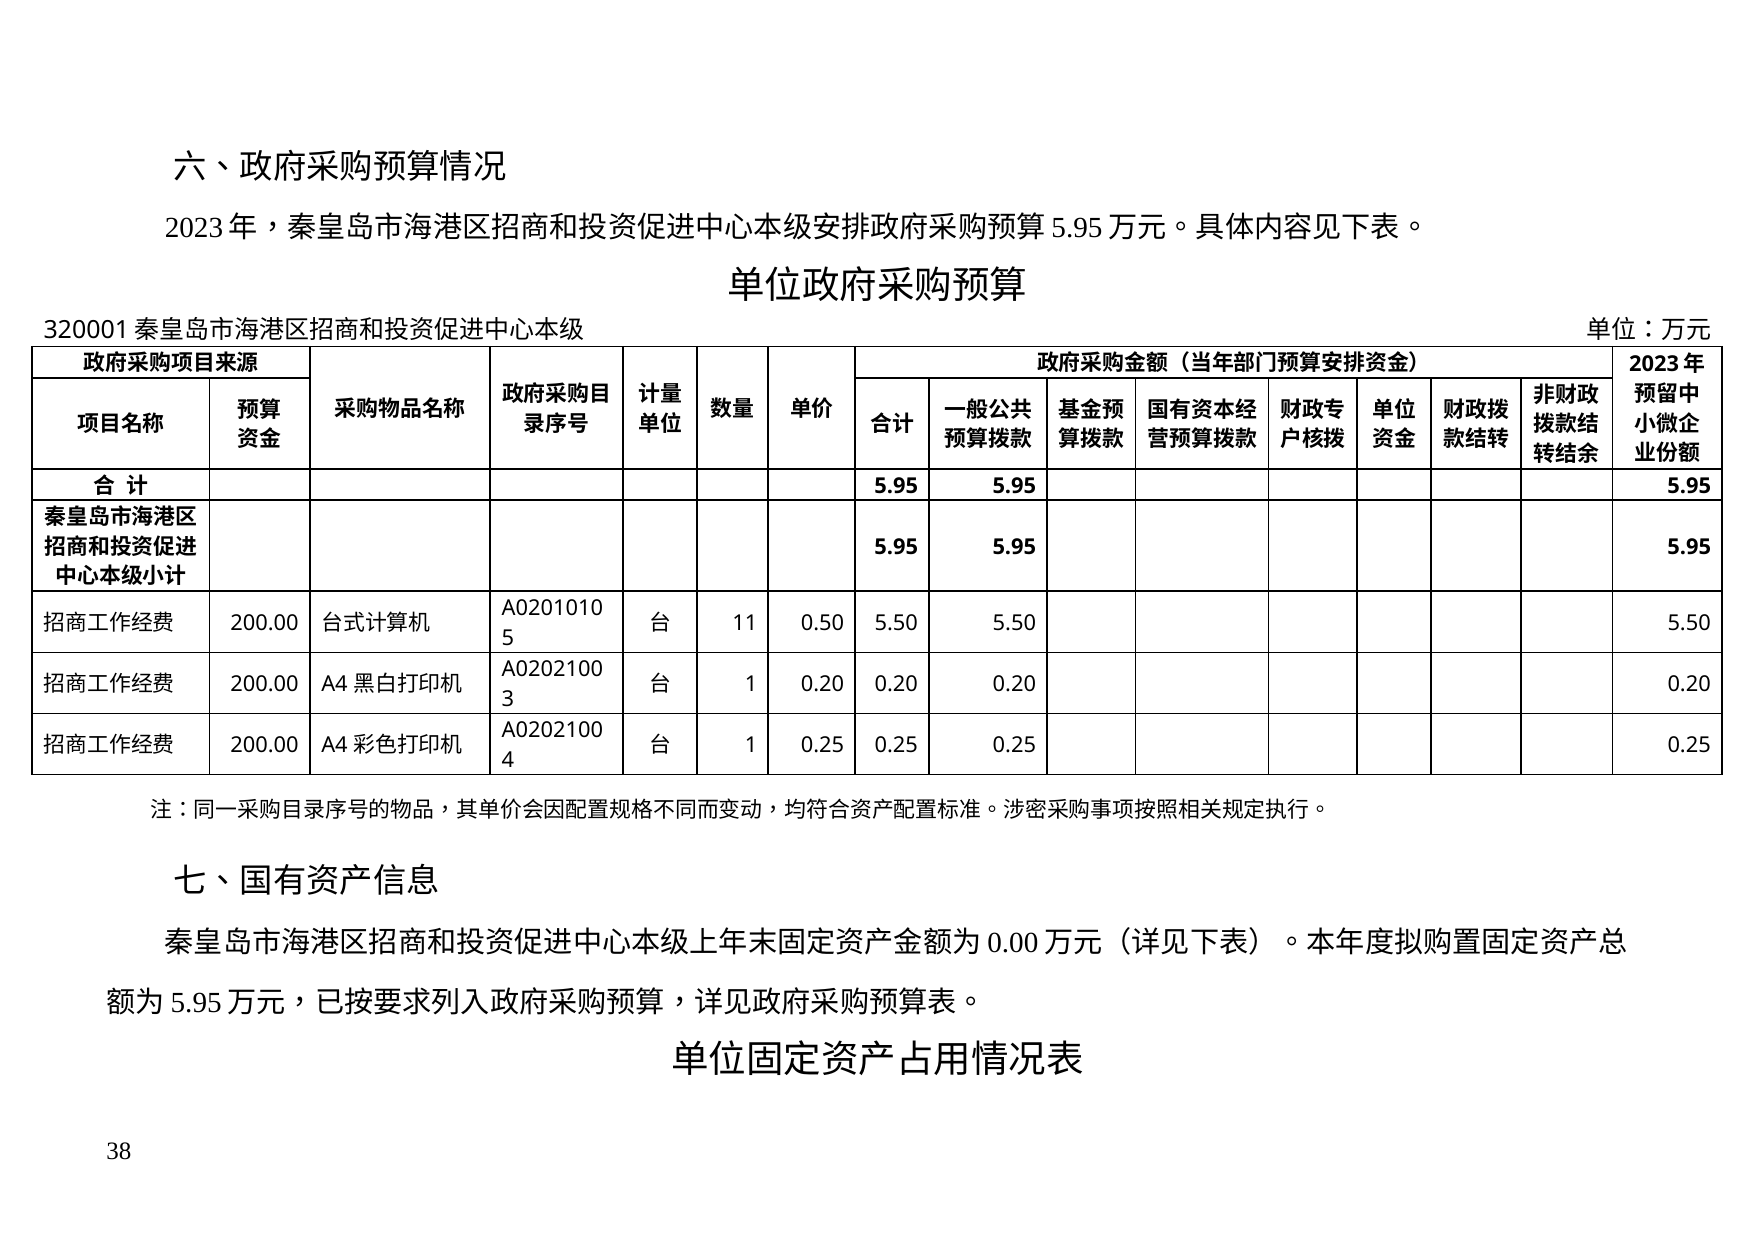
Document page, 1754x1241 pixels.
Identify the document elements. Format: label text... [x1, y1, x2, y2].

table_cell [698, 470, 767, 499]
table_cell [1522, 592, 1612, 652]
text 秦皇岛市海港区招商和投资促进中心本级上年末固定资产金额为0.00万元（详见下表）。本年度拟购置固定资产总额为5.95万元，已按要求列入政府采购预算，详见政府采购预算表。 [106, 904, 1648, 1024]
table_cell 5.95 [1613, 501, 1721, 590]
table_cell 秦皇岛市海港区招商和投资促进中心本级小计 [33, 501, 209, 590]
table_cell 非财政 拨款结 转结余 [1522, 379, 1612, 468]
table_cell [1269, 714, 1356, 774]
text 七、国有资产信息 [106, 857, 1648, 903]
table_cell [1522, 470, 1612, 499]
table_cell [311, 501, 489, 590]
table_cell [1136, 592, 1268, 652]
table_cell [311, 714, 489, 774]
table_cell 数量 [698, 347, 767, 468]
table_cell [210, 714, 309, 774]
table_cell [1048, 501, 1135, 590]
table_cell [1432, 501, 1520, 590]
table_cell [769, 470, 854, 499]
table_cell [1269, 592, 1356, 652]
table_cell 5.95 [930, 501, 1046, 590]
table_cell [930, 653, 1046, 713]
table_cell [210, 501, 309, 590]
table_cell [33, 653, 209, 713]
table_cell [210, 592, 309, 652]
table_cell 5.95 [856, 470, 928, 499]
table_cell [1432, 470, 1520, 499]
table_cell [624, 470, 696, 499]
table_header 320001秦皇岛市海港区招商和投资促进中心本级 [33, 312, 854, 346]
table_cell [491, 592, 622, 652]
table_cell [491, 501, 622, 590]
table_cell 基金预算拨款 [1048, 379, 1135, 468]
table_cell 一般公共预算拨款 [930, 379, 1046, 468]
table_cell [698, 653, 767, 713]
table_cell 合计 [856, 379, 928, 468]
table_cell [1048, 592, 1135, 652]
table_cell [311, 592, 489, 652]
table_cell [1136, 501, 1268, 590]
table_cell 计量 单位 [624, 347, 696, 468]
table_cell 合 计 [33, 470, 209, 499]
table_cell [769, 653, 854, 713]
table_cell [1522, 501, 1612, 590]
table_cell 财政专户核拨 [1269, 379, 1356, 468]
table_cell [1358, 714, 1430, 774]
table_cell [1136, 470, 1268, 499]
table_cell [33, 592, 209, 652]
table_cell 财政拨 款结转 [1432, 379, 1520, 468]
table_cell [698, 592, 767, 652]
table_cell 政府采购项目来源 [33, 347, 309, 377]
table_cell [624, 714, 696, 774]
table_cell 单位 资金 [1358, 379, 1430, 468]
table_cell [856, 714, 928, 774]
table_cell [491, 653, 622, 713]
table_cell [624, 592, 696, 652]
table_cell 项目名称 [33, 379, 209, 468]
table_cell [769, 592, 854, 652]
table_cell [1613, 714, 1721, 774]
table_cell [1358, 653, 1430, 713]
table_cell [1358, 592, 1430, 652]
table_cell [491, 470, 622, 499]
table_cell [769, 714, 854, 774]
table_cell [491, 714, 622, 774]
table_cell [698, 501, 767, 590]
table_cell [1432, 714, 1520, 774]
text 单位固定资产占用情况表 [106, 1024, 1648, 1085]
table_cell 采购物品名称 [311, 347, 489, 468]
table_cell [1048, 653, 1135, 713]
table_cell 政府采购金额（当年部门预算安排资金） [856, 347, 1612, 377]
table_cell 2023年 预留中 小微企 业份额 [1613, 347, 1721, 468]
table_cell [1358, 501, 1430, 590]
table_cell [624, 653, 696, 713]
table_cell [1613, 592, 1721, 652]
table_cell [210, 470, 309, 499]
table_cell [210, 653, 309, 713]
table_cell 国有资本经营预算拨款 [1136, 379, 1268, 468]
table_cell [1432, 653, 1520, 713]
table_cell 预算 资金 [210, 379, 309, 468]
text 注：同一采购目录序号的物品，其单价会因配置规格不同而变动，均符合资产配置标准。涉密采购事项按照相关规定执行。 [106, 775, 1648, 827]
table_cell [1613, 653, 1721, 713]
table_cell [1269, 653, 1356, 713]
table_cell 5.95 [930, 470, 1046, 499]
table_cell 政府采购目录序号 [491, 347, 622, 468]
table_cell 5.95 [1613, 470, 1721, 499]
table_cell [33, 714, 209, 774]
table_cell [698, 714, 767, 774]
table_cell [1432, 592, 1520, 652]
text 单位政府采购预算 [106, 250, 1648, 310]
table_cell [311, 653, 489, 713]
text 六、政府采购预算情况 [106, 143, 1648, 188]
table_cell [1269, 501, 1356, 590]
table_header 单位：万元 [856, 312, 1721, 346]
table_cell [1358, 470, 1430, 499]
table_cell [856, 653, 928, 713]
table_cell [1269, 470, 1356, 499]
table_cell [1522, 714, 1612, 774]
table_cell 单价 [769, 347, 854, 468]
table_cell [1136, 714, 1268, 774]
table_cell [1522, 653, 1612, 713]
table_cell [1048, 470, 1135, 499]
table_cell [769, 501, 854, 590]
table_cell 5.95 [856, 501, 928, 590]
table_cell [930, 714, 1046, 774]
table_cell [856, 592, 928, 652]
table_cell [624, 501, 696, 590]
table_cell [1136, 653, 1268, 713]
table_cell [311, 470, 489, 499]
text 2023年，秦皇岛市海港区招商和投资促进中心本级安排政府采购预算5.95万元。具体内容见下表。 [106, 189, 1648, 250]
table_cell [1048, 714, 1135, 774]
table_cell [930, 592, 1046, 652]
